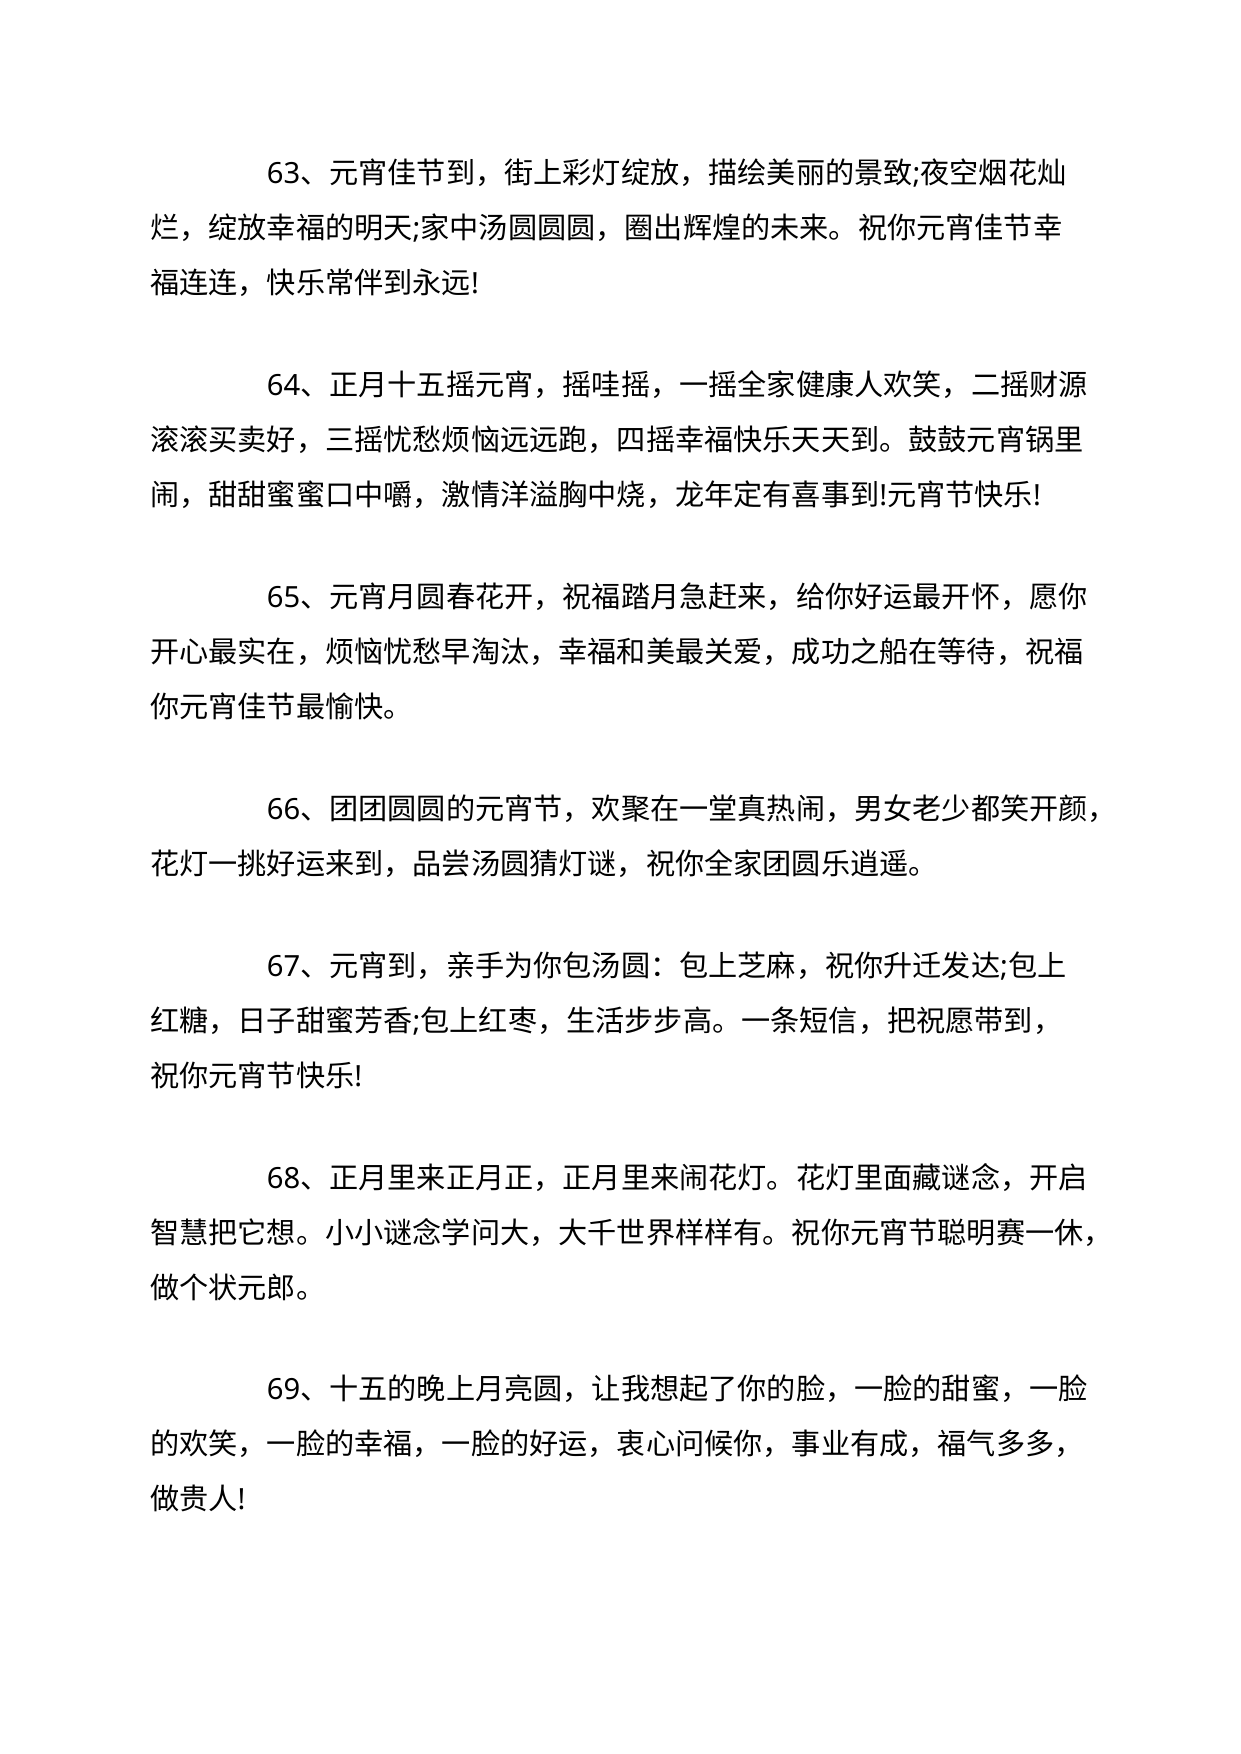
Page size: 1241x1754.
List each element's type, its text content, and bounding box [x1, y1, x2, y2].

text 66、团团圆圆的元宵节，欢聚在一堂真热闹，男女老少都笑开颜，花灯一挑好运来到，品尝汤圆猜灯谜，祝你全家团圆乐逍遥。 [150, 786, 1090, 883]
text 67、元宵到，亲手为你包汤圆：包上芝麻，祝你升迁发达;包上红糖，日子甜蜜芳香;包上红枣，生活步步高。一条短信，把祝愿带到，祝你元宵节快乐! [150, 942, 1090, 1095]
text 64、正月十五摇元宵，摇哇摇，一摇全家健康人欢笑，二摇财源滚滚买卖好，三摇忧愁烦恼远远跑，四摇幸福快乐天天到。鼓鼓元宵锅里闹，甜甜蜜蜜口中嚼，激情洋溢胸中烧，龙年定有喜事到!元宵节快乐! [150, 362, 1090, 514]
text 69、十五的晚上月亮圆，让我想起了你的脸，一脸的甜蜜，一脸的欢笑，一脸的幸福，一脸的好运，衷心问候你，事业有成，福气多多，做贵人! [150, 1366, 1090, 1518]
text 68、正月里来正月正，正月里来闹花灯。花灯里面藏谜念，开启智慧把它想。小小谜念学问大，大千世界样样有。祝你元宵节聪明赛一休，做个状元郎。 [150, 1154, 1090, 1306]
text 65、元宵月圆春花开，祝福踏月急赶来，给你好运最开怀，愿你开心最实在，烦恼忧愁早淘汰，幸福和美最关爱，成功之船在等待，祝福你元宵佳节最愉快。 [150, 574, 1090, 726]
text 63、元宵佳节到，街上彩灯绽放，描绘美丽的景致;夜空烟花灿烂，绽放幸福的明天;家中汤圆圆圆，圈出辉煌的未来。祝你元宵佳节幸福连连，快乐常伴到永远! [150, 150, 1090, 302]
